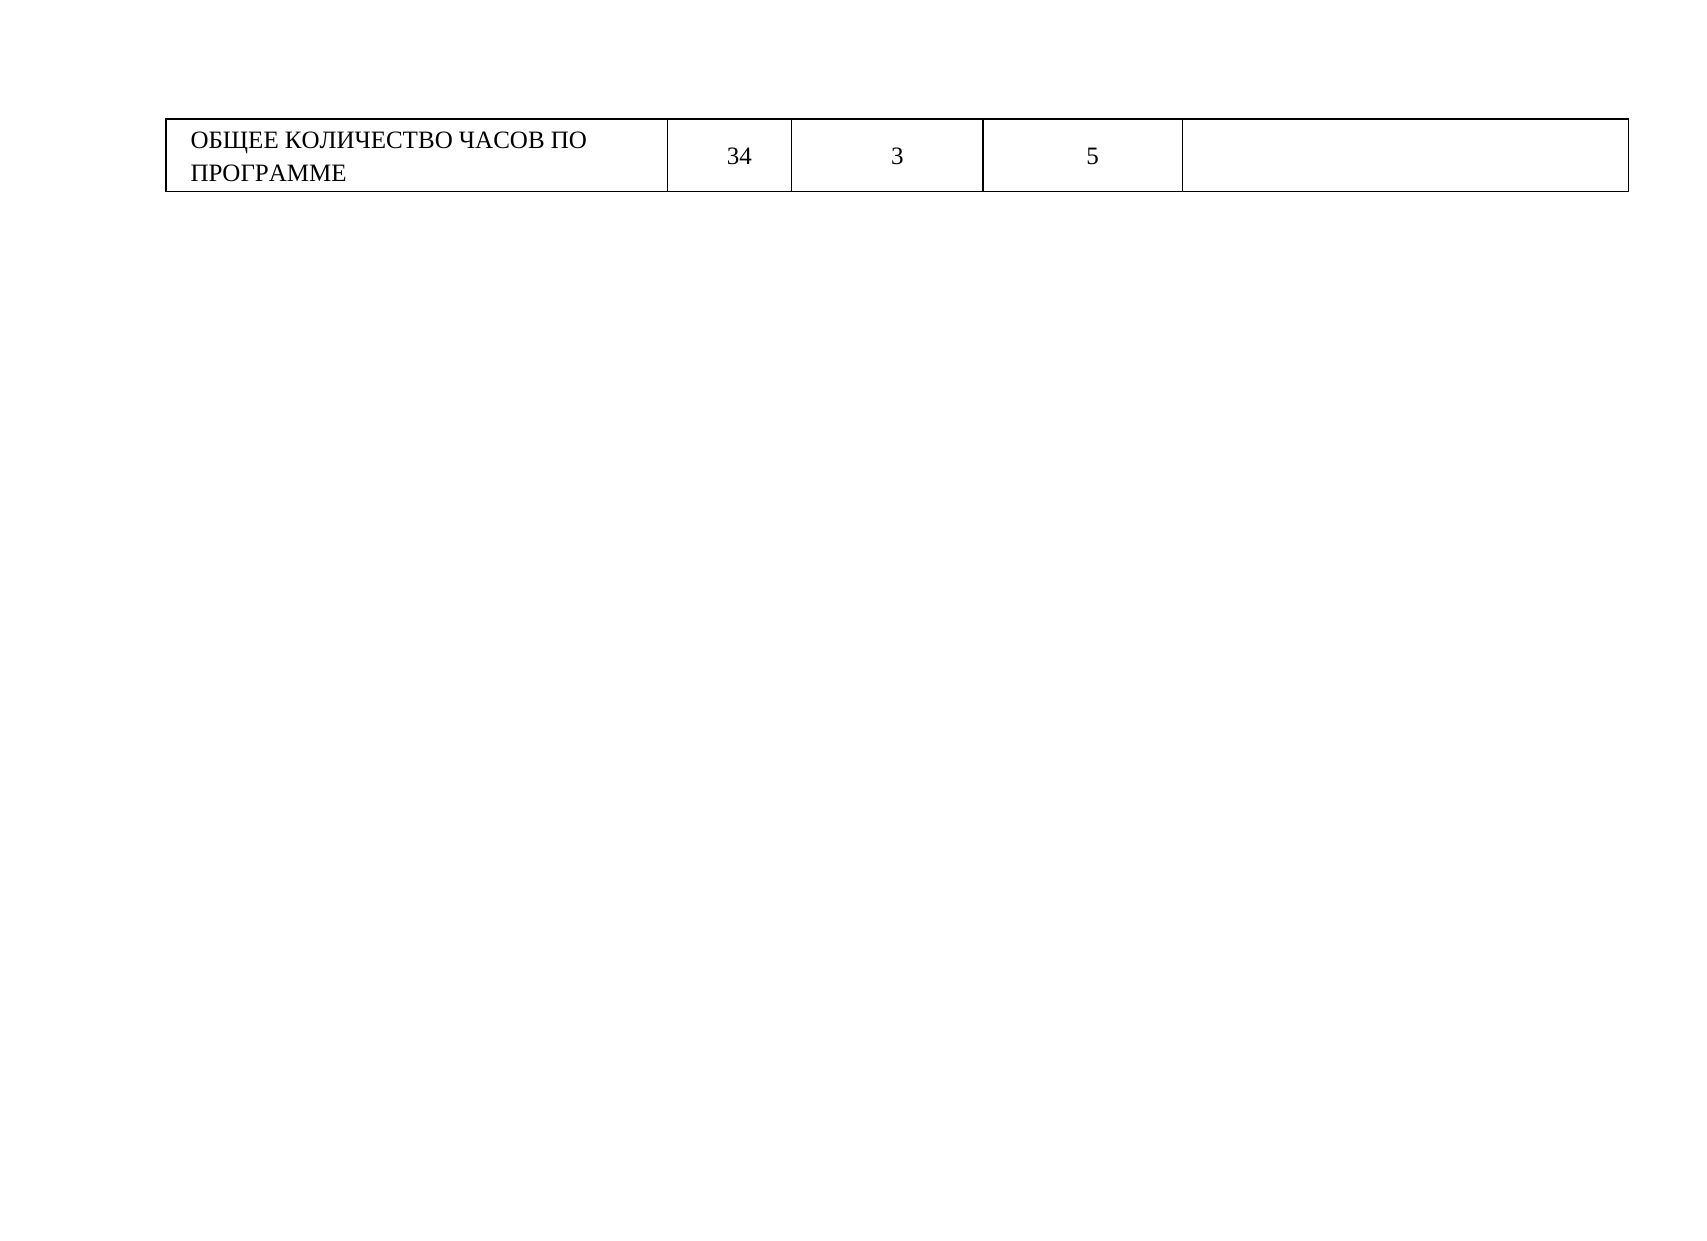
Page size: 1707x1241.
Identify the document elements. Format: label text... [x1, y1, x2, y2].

table_cell 3 [792, 120, 982, 191]
table_cell [1183, 120, 1628, 191]
table_cell 5 [984, 120, 1182, 191]
table_cell 34 [668, 120, 791, 191]
table_cell ОБЩЕЕ КОЛИЧЕСТВО ЧАСОВ ПО ПРОГРАММЕ [167, 120, 667, 191]
